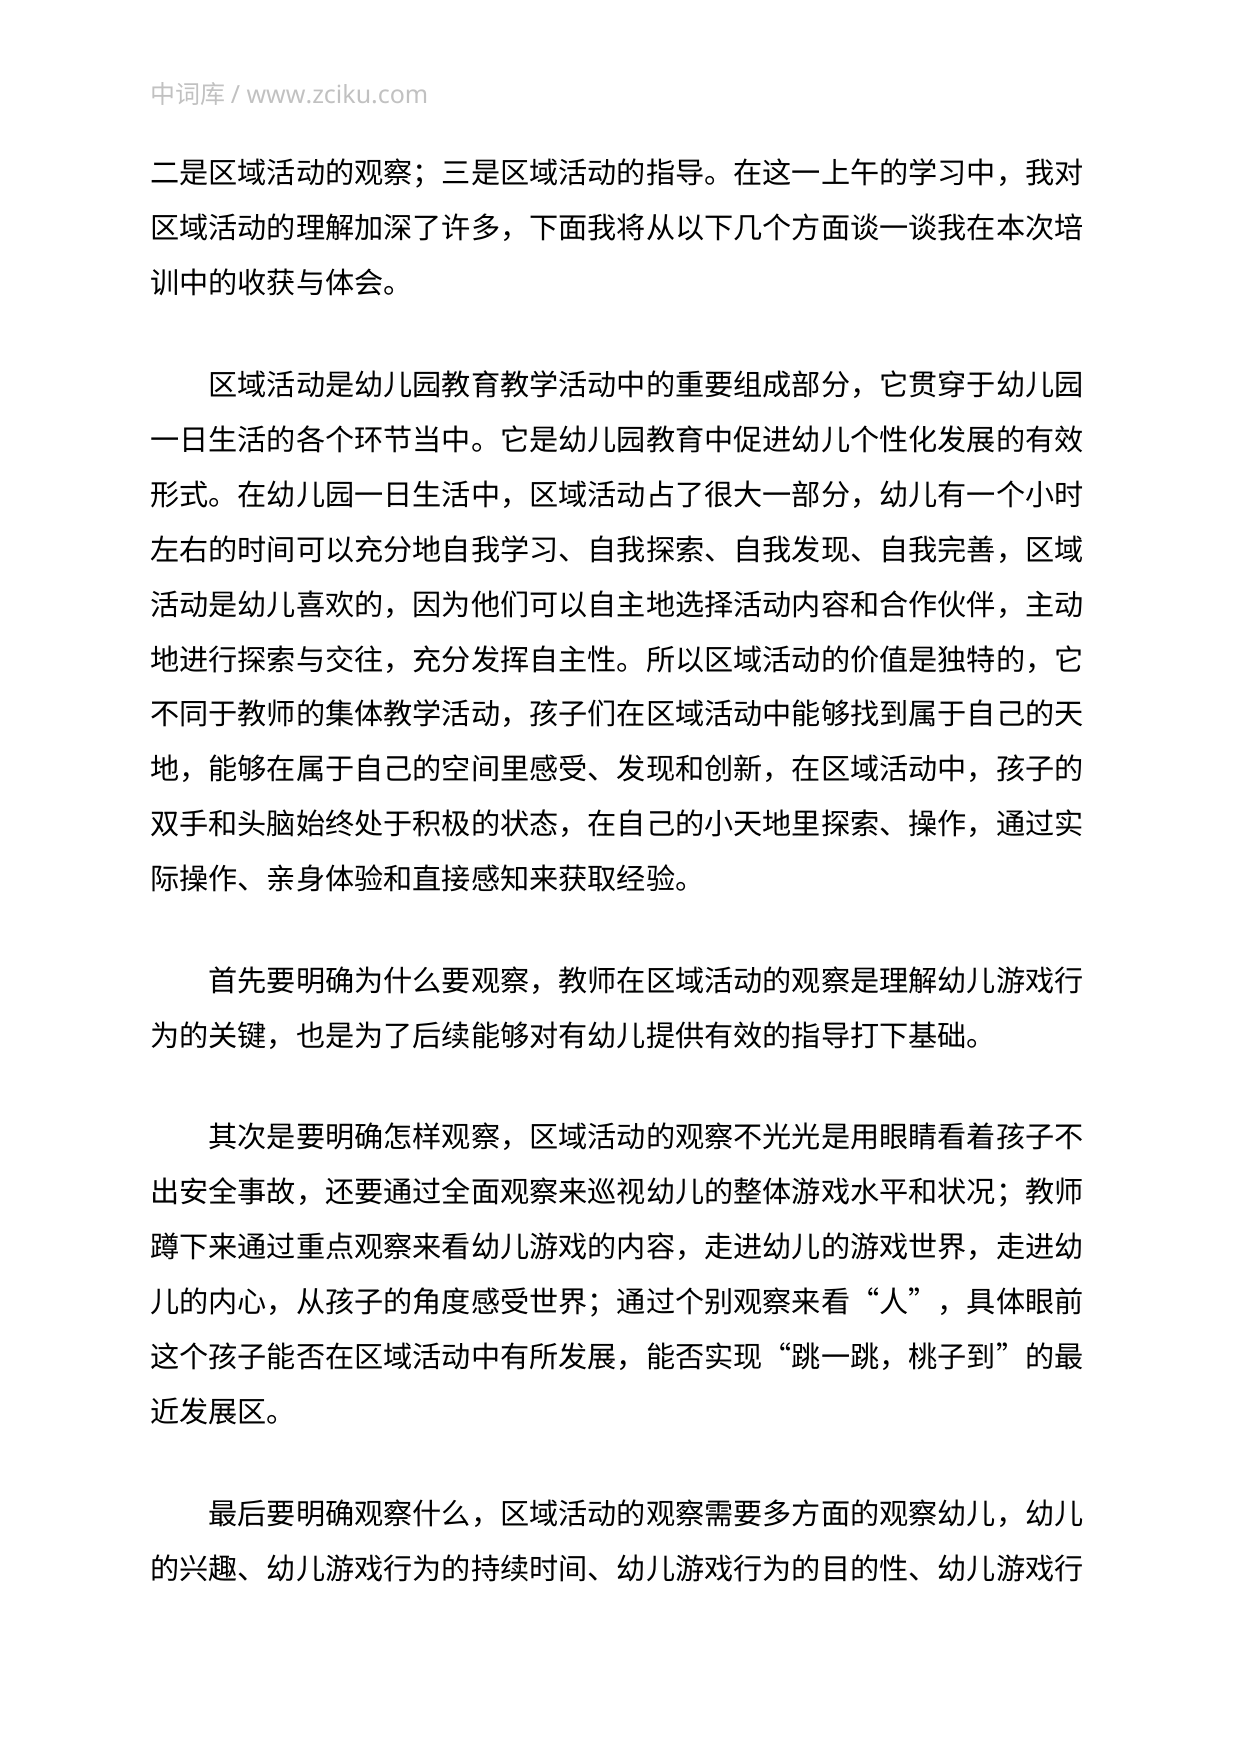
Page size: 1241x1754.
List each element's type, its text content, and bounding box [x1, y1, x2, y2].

text 首先要明确为什么要观察，教师在区域活动的观察是理解幼儿游戏行为的关键，也是为了后续能够对有幼儿提供有效的指导打下基础。 [150, 957, 1090, 1054]
text 其次是要明确怎样观察，区域活动的观察不光光是用眼睛看着孩子不出安全事故，还要通过全面观察来巡视幼儿的整体游戏水平和状况；教师蹲下来通过重点观察来看幼儿游戏的内容，走进幼儿的游戏世界，走进幼儿的内心，从孩子的角度感受世界；通过个别观察来看“人”，具体眼前这个孩子能否在区域活动中有所发展，能否实现“跳一跳，桃子到”的最近发展区。 [150, 1114, 1090, 1431]
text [150, 150, 1090, 302]
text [150, 1490, 1090, 1587]
text 区域活动是幼儿园教育教学活动中的重要组成部分，它贯穿于幼儿园一日生活的各个环节当中。它是幼儿园教育中促进幼儿个性化发展的有效形式。在幼儿园一日生活中，区域活动占了很大一部分，幼儿有一个小时左右的时间可以充分地自我学习、自我探索、自我发现、自我完善，区域活动是幼儿喜欢的，因为他们可以自主地选择活动内容和合作伙伴，主动地进行探索与交往，充分发挥自主性。所以区域活动的价值是独特的，它不同于教师的集体教学活动，孩子们在区域活动中能够找到属于自己的天地，能够在属于自己的空间里感受、发现和创新，在区域活动中，孩子的双手和头脑始终处于积极的状态，在自己的小天地里探索、操作，通过实际操作、亲身体验和直接感知来获取经验。 [150, 362, 1090, 898]
